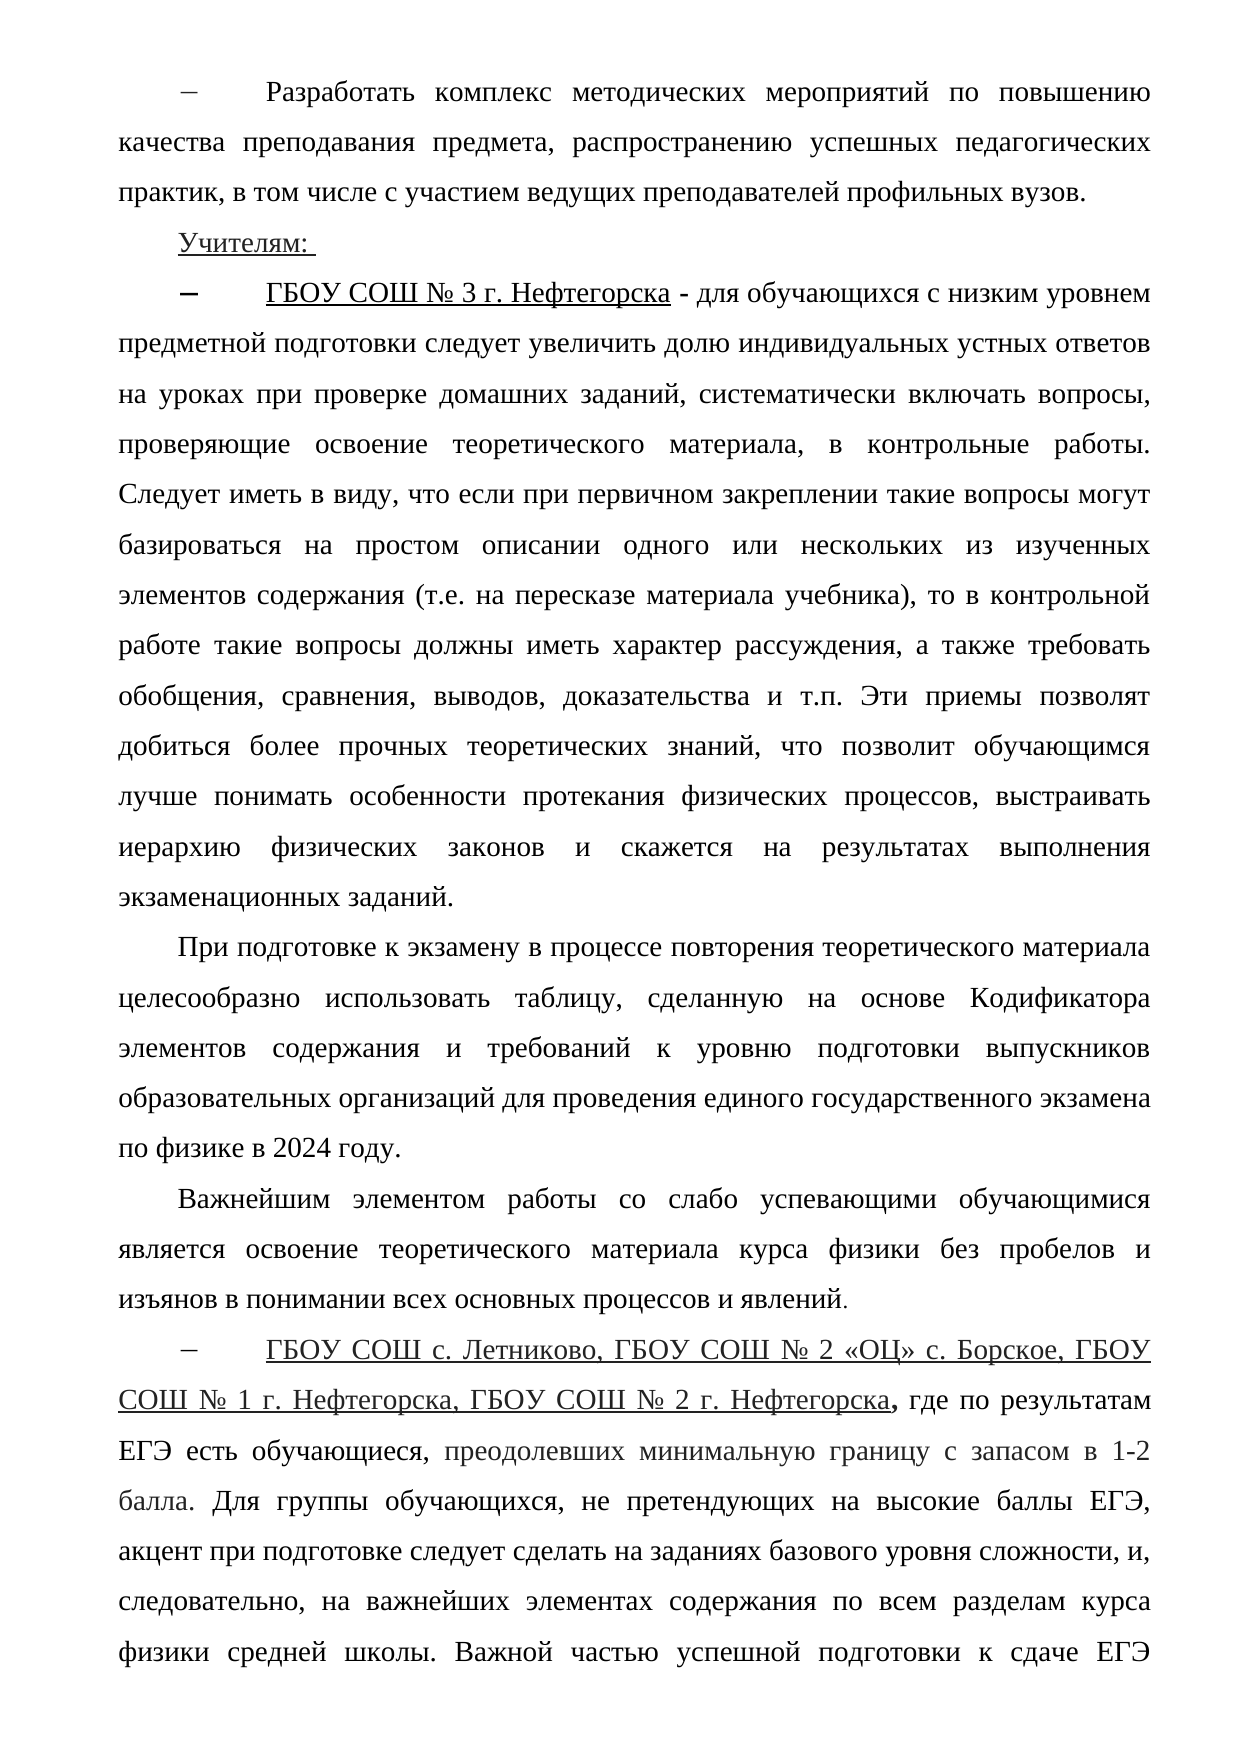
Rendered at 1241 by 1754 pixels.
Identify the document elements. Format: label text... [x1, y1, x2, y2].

list Учителям: [118, 225, 1152, 258]
list Разработать комплекс методических мероприятий по повышению качества преподавания предмета, распространению успешных педагогических практик, в том числе с участием ведущих преподавателей профильных вузов. [118, 74, 1152, 208]
list При подготовке к экзамену в процессе повторения теоретического материала целесообразно использовать таблицу, сделанную на основе Кодификатора элементов содержания и требований к уровню подготовки выпускников образовательных организаций для проведения единого государственного экзамена по физике в 2024 году. [118, 929, 1152, 1164]
list ГБОУ СОШ № 3 г. Нефтегорска - для обучающихся с низким уровнем предметной подготовки следует увеличить долю индивидуальных устных ответов на уроках при проверке домашних заданий, систематически включать вопросы, проверяющие освоение теоретического материала, в контрольные работы. Следует иметь в виду, что если при первичном закреплении такие вопросы могут базироваться на простом описании одного или нескольких из изученных элементов содержания (т.е. на пересказе материала учебника), то в контрольной работе такие вопросы должны иметь характер рассуждения, а также требовать обобщения, сравнения, выводов, доказательства и т.п. Эти приемы позволят добиться более прочных теоретических знаний, что позволит обучающимся лучше понимать особенности протекания физических процессов, выстраивать иерархию физических законов и скажется на результатах выполнения экзаменационных заданий. [118, 275, 1152, 913]
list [118, 1332, 1152, 1667]
list Важнейшим элементом работы со слабо успевающими обучающимися является освоение теоретического материала курса физики без пробелов и изъянов в понимании всех основных процессов и явлений. [118, 1181, 1152, 1315]
